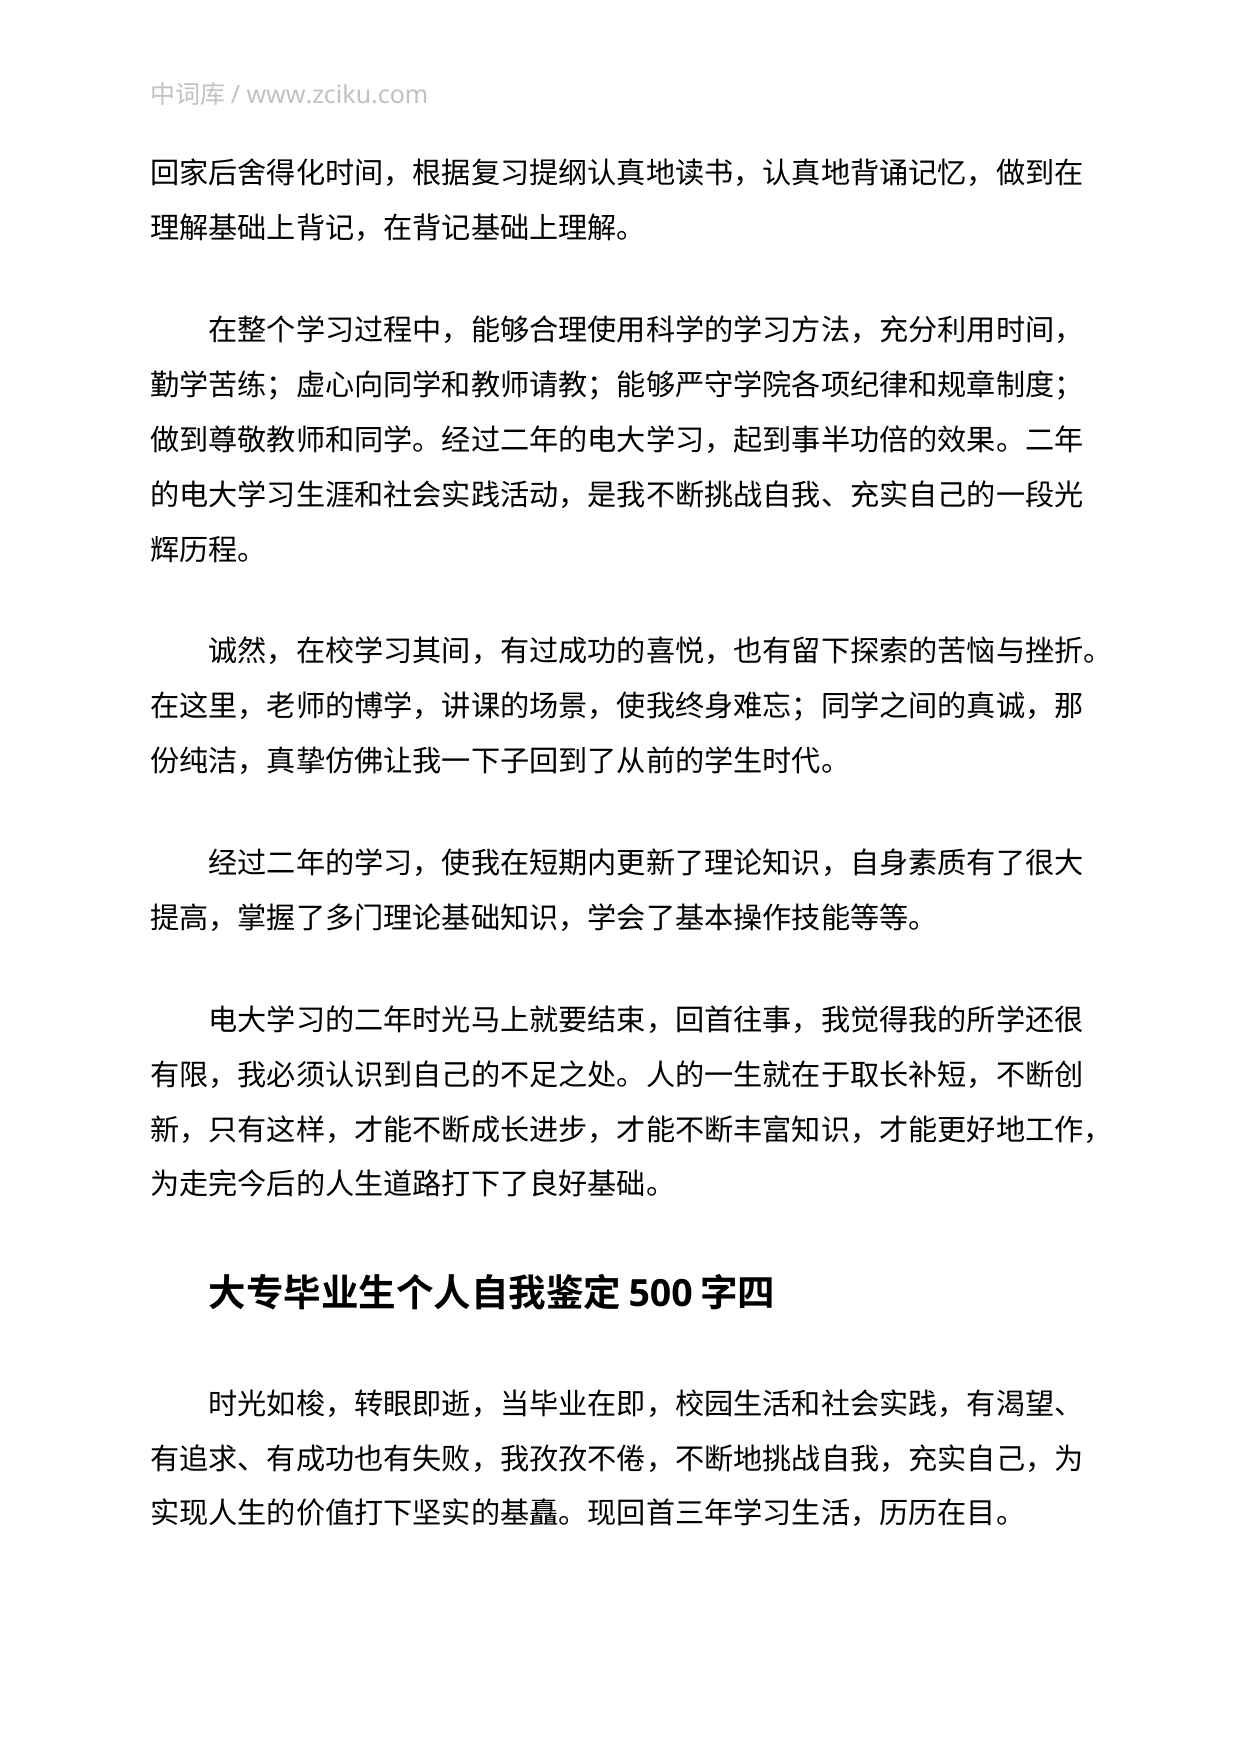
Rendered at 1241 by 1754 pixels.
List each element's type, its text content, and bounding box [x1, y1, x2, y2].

text 在整个学习过程中，能够合理使用科学的学习方法，充分利用时间，勤学苦练；虚心向同学和教师请教；能够严守学院各项纪律和规章制度；做到尊敬教师和同学。经过二年的电大学习，起到事半功倍的效果。二年的电大学习生涯和社会实践活动，是我不断挑战自我、充实自己的一段光辉历程。 [150, 307, 1090, 568]
text 电大学习的二年时光马上就要结束，回首往事，我觉得我的所学还很有限，我必须认识到自己的不足之处。人的一生就在于取长补短，不断创新，只有这样，才能不断成长进步，才能不断丰富知识，才能更好地工作，为走完今后的人生道路打下了良好基础。 [150, 996, 1090, 1203]
text 诚然，在校学习其间，有过成功的喜悦，也有留下探索的苦恼与挫折。在这里，老师的博学，讲课的场景，使我终身难忘；同学之间的真诚，那份纯洁，真挚仿佛让我一下子回到了从前的学生时代。 [150, 628, 1090, 780]
text 大专毕业生个人自我鉴定500字四 [150, 1263, 1090, 1317]
text 时光如梭，转眼即逝，当毕业在即，校园生活和社会实践，有渴望、有追求、有成功也有失败，我孜孜不倦，不断地挑战自我，充实自己，为实现人生的价值打下坚实的基矗。现回首三年学习生活，历历在目。 [150, 1380, 1090, 1532]
text 经过二年的学习，使我在短期内更新了理论知识，自身素质有了很大提高，掌握了多门理论基础知识，学会了基本操作技能等等。 [150, 839, 1090, 937]
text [150, 150, 1090, 247]
